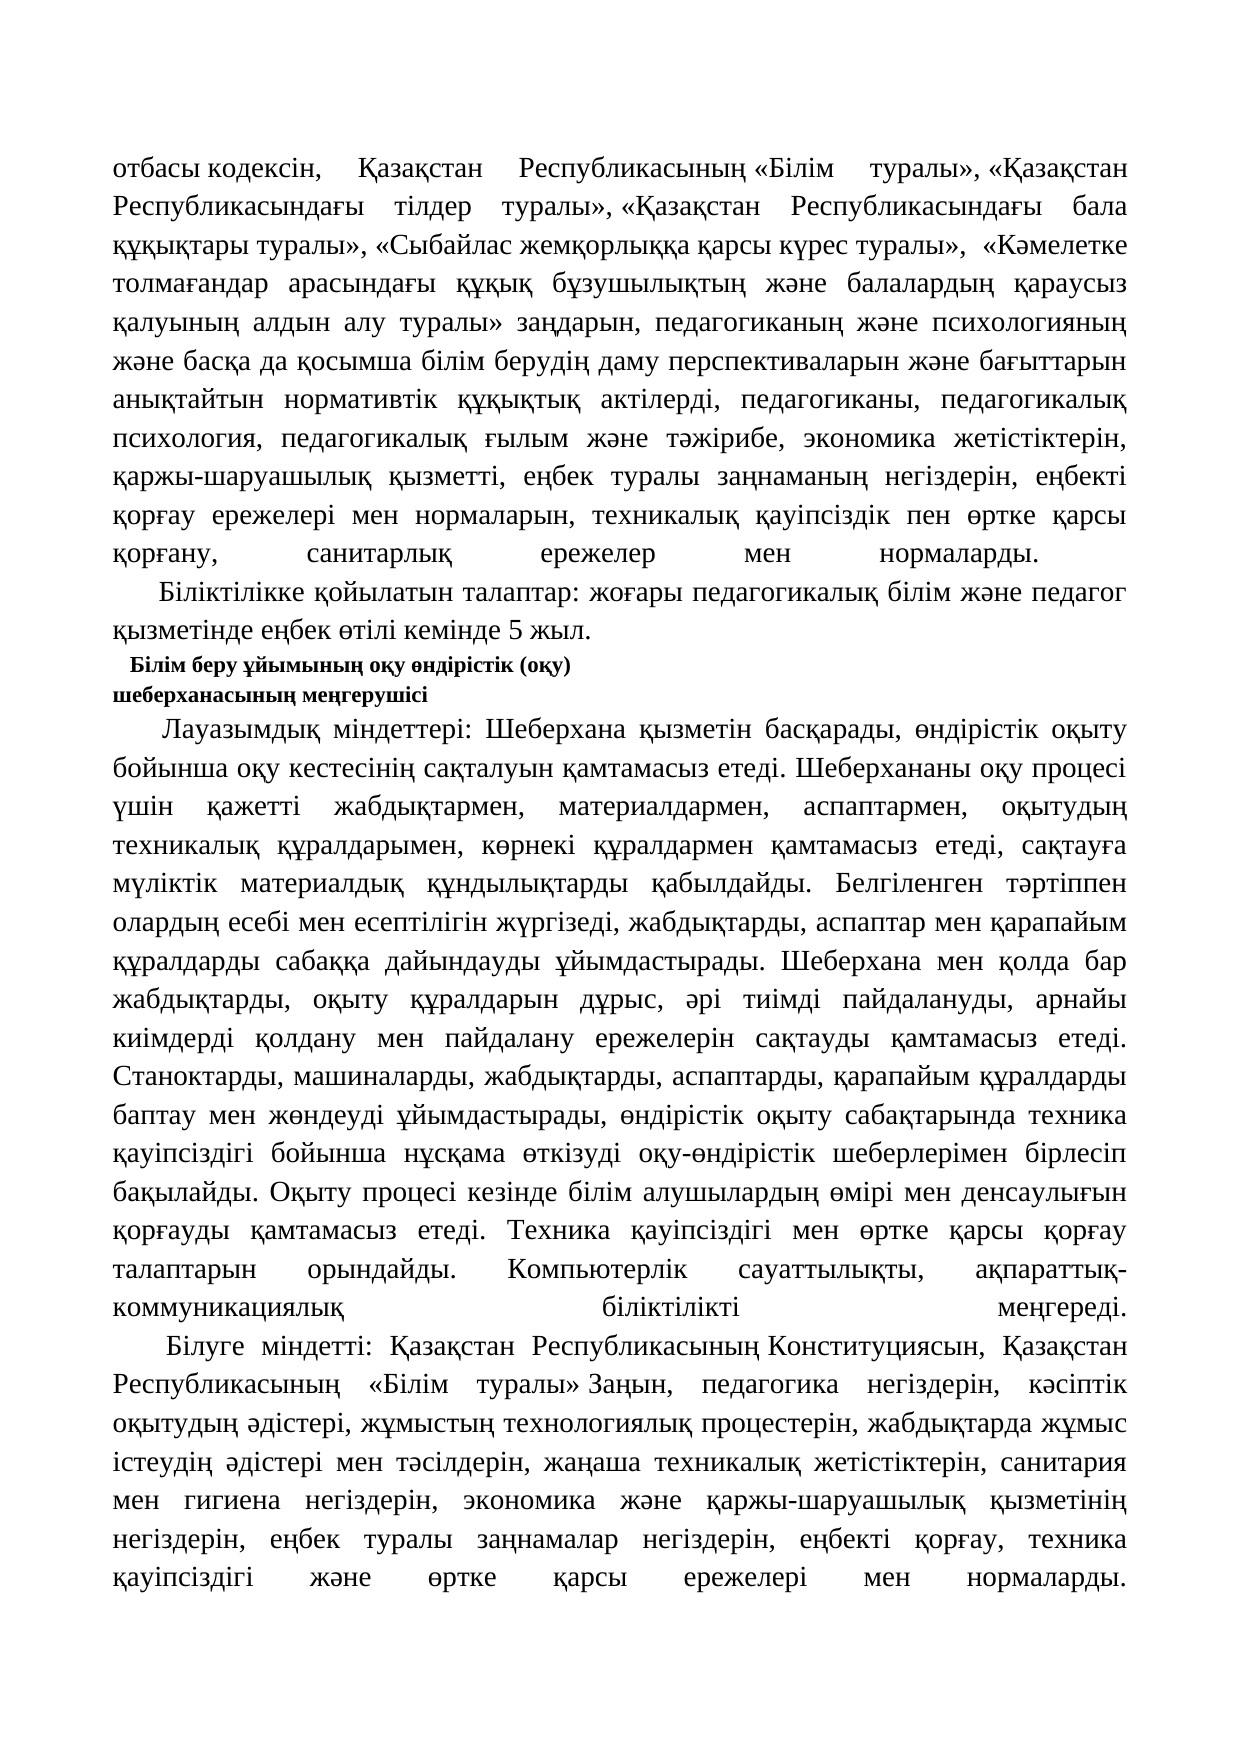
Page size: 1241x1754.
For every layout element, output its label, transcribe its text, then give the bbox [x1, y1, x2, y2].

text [112, 150, 1128, 646]
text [112, 711, 1128, 1593]
text Білім беру ұйымының оқу өндірістік (оқу) шеберханасының меңгерушісі [112, 651, 1128, 708]
